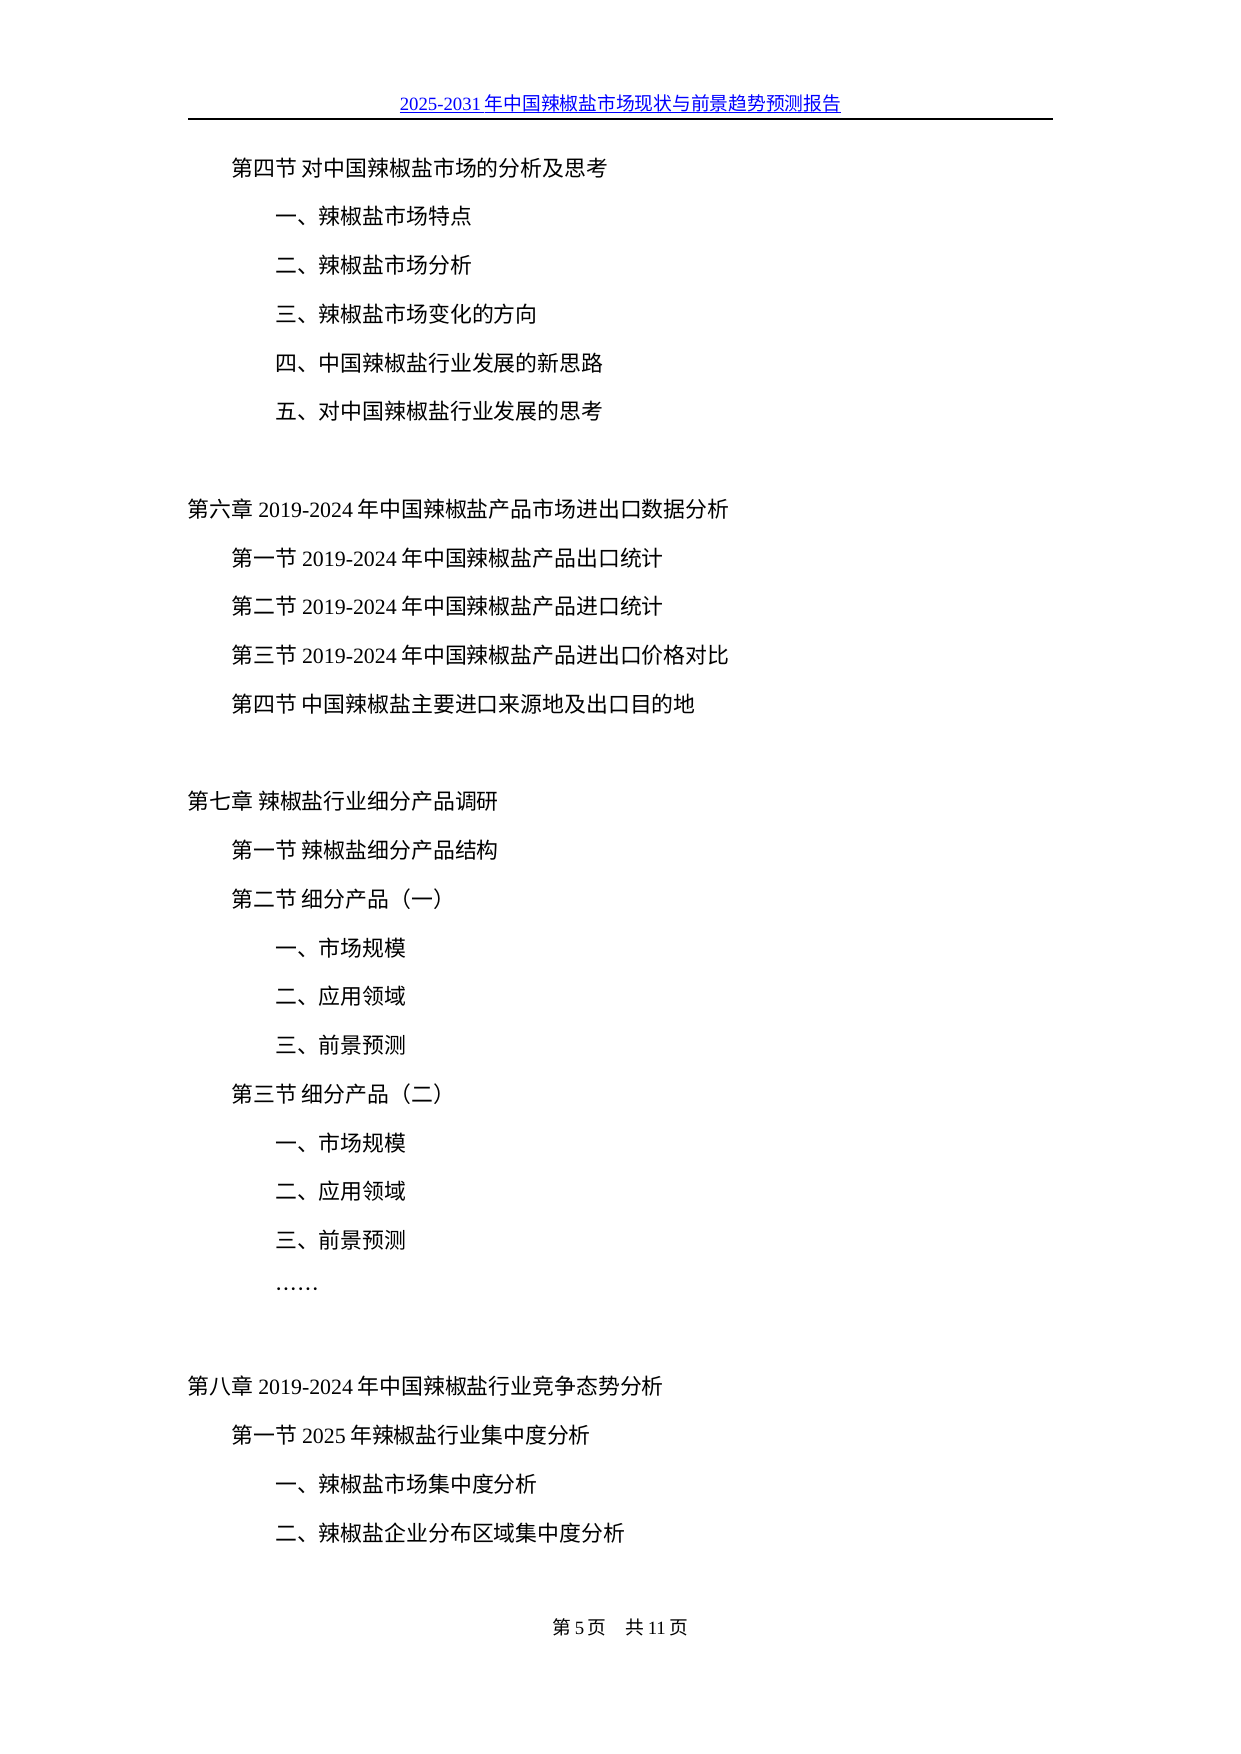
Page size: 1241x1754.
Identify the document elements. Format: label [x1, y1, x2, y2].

text [187, 150, 1053, 1548]
